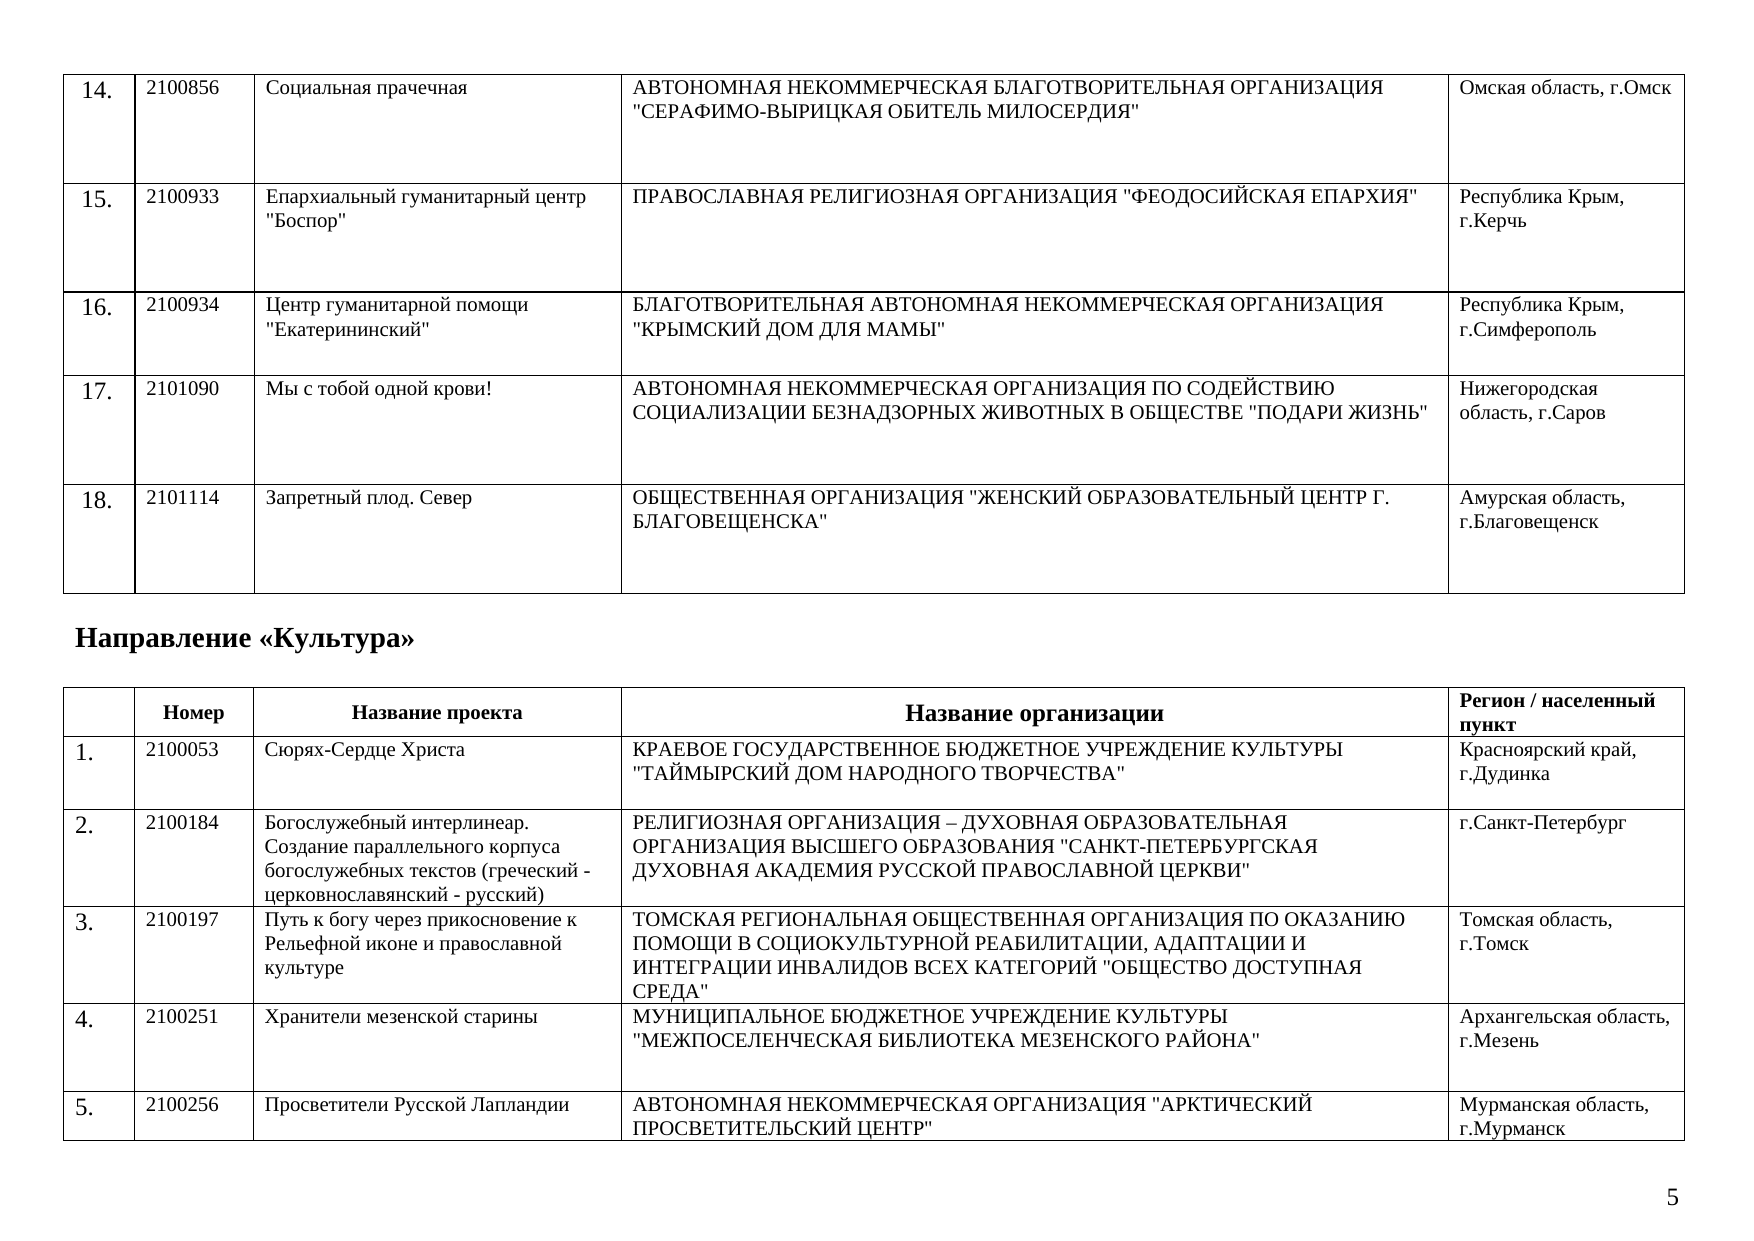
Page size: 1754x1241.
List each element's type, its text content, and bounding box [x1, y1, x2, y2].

table_cell ОБЩЕСТВЕННАЯ ОРГАНИЗАЦИЯ "ЖЕНСКИЙ ОБРАЗОВАТЕЛЬНЫЙ ЦЕНТР Г. БЛАГОВЕЩЕНСКА" [622, 485, 1448, 592]
table_cell Сюрях-Сердце Христа [254, 737, 621, 809]
table_header Регион / населенный пункт [1449, 688, 1684, 736]
table_cell Богослужебный интерлинеар. Создание параллельного корпуса богослужебных текстов (греческий - церковнославянский - русский) [254, 810, 621, 906]
table_cell МУНИЦИПАЛЬНОЕ БЮДЖЕТНОЕ УЧРЕЖДЕНИЕ КУЛЬТУРЫ "МЕЖПОСЕЛЕНЧЕСКАЯ БИБЛИОТЕКА МЕЗЕНСКОГО РАЙОНА" [622, 1004, 1448, 1091]
table_cell Запретный плод. Север [255, 485, 621, 592]
table_cell г.Санкт-Петербург [1449, 810, 1684, 906]
table_cell [64, 907, 134, 1003]
table_cell [64, 1092, 134, 1140]
table_cell Мурманская область, г.Мурманск [1449, 1092, 1684, 1140]
table_cell КРАЕВОЕ ГОСУДАРСТВЕННОЕ БЮДЖЕТНОЕ УЧРЕЖДЕНИЕ КУЛЬТУРЫ "ТАЙМЫРСКИЙ ДОМ НАРОДНОГО ТВОРЧЕСТВА" [622, 737, 1448, 809]
table_cell [64, 1004, 134, 1091]
text Направление «Культура» [75, 620, 1679, 653]
table_cell Хранители мезенской старины [254, 1004, 621, 1091]
table_cell Красноярский край, г.Дудинка [1449, 737, 1684, 809]
table_cell 2100053 [135, 737, 253, 809]
table_header [64, 688, 134, 736]
table_cell Социальная прачечная [255, 75, 621, 183]
table_cell АВТОНОМНАЯ НЕКОММЕРЧЕСКАЯ БЛАГОТВОРИТЕЛЬНАЯ ОРГАНИЗАЦИЯ "СЕРАФИМО-ВЫРИЦКАЯ ОБИТЕЛЬ МИЛОСЕРДИЯ" [622, 75, 1448, 183]
table_cell Епархиальный гуманитарный центр "Боспор" [255, 184, 621, 291]
table_header Название организации [622, 688, 1448, 736]
table_cell ТОМСКАЯ РЕГИОНАЛЬНАЯ ОБЩЕСТВЕННАЯ ОРГАНИЗАЦИЯ ПО ОКАЗАНИЮ ПОМОЩИ В СОЦИОКУЛЬТУРНОЙ РЕАБИЛИТАЦИИ, АДАПТАЦИИ И ИНТЕГРАЦИИ ИНВАЛИДОВ ВСЕХ КАТЕГОРИЙ "ОБЩЕСТВО ДОСТУПНАЯ СРЕДА" [622, 907, 1448, 1003]
table_cell Нижегородская область, г.Саров [1449, 376, 1684, 484]
table_cell Республика Крым, г.Керчь [1449, 184, 1684, 291]
table_cell РЕЛИГИОЗНАЯ ОРГАНИЗАЦИЯ – ДУХОВНАЯ ОБРАЗОВАТЕЛЬНАЯ ОРГАНИЗАЦИЯ ВЫСШЕГО ОБРАЗОВАНИЯ "САНКТ-ПЕТЕРБУРГСКАЯ ДУХОВНАЯ АКАДЕМИЯ РУССКОЙ ПРАВОСЛАВНОЙ ЦЕРКВИ" [622, 810, 1448, 906]
table_header Номер [135, 688, 253, 736]
table_cell Томская область, г.Томск [1449, 907, 1684, 1003]
table_cell АВТОНОМНАЯ НЕКОММЕРЧЕСКАЯ ОРГАНИЗАЦИЯ "АРКТИЧЕСКИЙ ПРОСВЕТИТЕЛЬСКИЙ ЦЕНТР" [622, 1092, 1448, 1140]
table_header Название проекта [254, 688, 621, 736]
table_cell БЛАГОТВОРИТЕЛЬНАЯ АВТОНОМНАЯ НЕКОММЕРЧЕСКАЯ ОРГАНИЗАЦИЯ "КРЫМСКИЙ ДОМ ДЛЯ МАМЫ" [622, 293, 1448, 375]
table_cell Путь к богу через прикосновение к Рельефной иконе и православной культуре [254, 907, 621, 1003]
table_cell 2101114 [136, 485, 254, 592]
table_cell [64, 810, 134, 906]
table_cell 2100934 [136, 293, 254, 375]
table_cell [64, 485, 134, 592]
table_cell [64, 293, 134, 375]
table_cell [64, 737, 134, 809]
table_cell Республика Крым, г.Симферополь [1449, 293, 1684, 375]
table_cell [64, 376, 134, 484]
table_cell 2100933 [136, 184, 254, 291]
table_cell АВТОНОМНАЯ НЕКОММЕРЧЕСКАЯ ОРГАНИЗАЦИЯ ПО СОДЕЙСТВИЮ СОЦИАЛИЗАЦИИ БЕЗНАДЗОРНЫХ ЖИВОТНЫХ В ОБЩЕСТВЕ "ПОДАРИ ЖИЗНЬ" [622, 376, 1448, 484]
table_cell 2100251 [135, 1004, 253, 1091]
table_cell [64, 75, 134, 183]
table_cell Амурская область, г.Благовещенск [1449, 485, 1684, 592]
table_cell Архангельская область, г.Мезень [1449, 1004, 1684, 1091]
table_cell 2100197 [135, 907, 253, 1003]
table_cell 2101090 [136, 376, 254, 484]
table_cell Мы с тобой одной крови! [255, 376, 621, 484]
table_cell [64, 184, 134, 291]
table_cell Омская область, г.Омск [1449, 75, 1684, 183]
table_cell 2100184 [135, 810, 253, 906]
table_cell ПРАВОСЛАВНАЯ РЕЛИГИОЗНАЯ ОРГАНИЗАЦИЯ "ФЕОДОСИЙСКАЯ ЕПАРХИЯ" [622, 184, 1448, 291]
table_cell Центр гуманитарной помощи "Екатерининский" [255, 293, 621, 375]
table_cell 2100256 [135, 1092, 253, 1140]
table_cell 2100856 [136, 75, 254, 183]
table_cell Просветители Русской Лапландии [254, 1092, 621, 1140]
